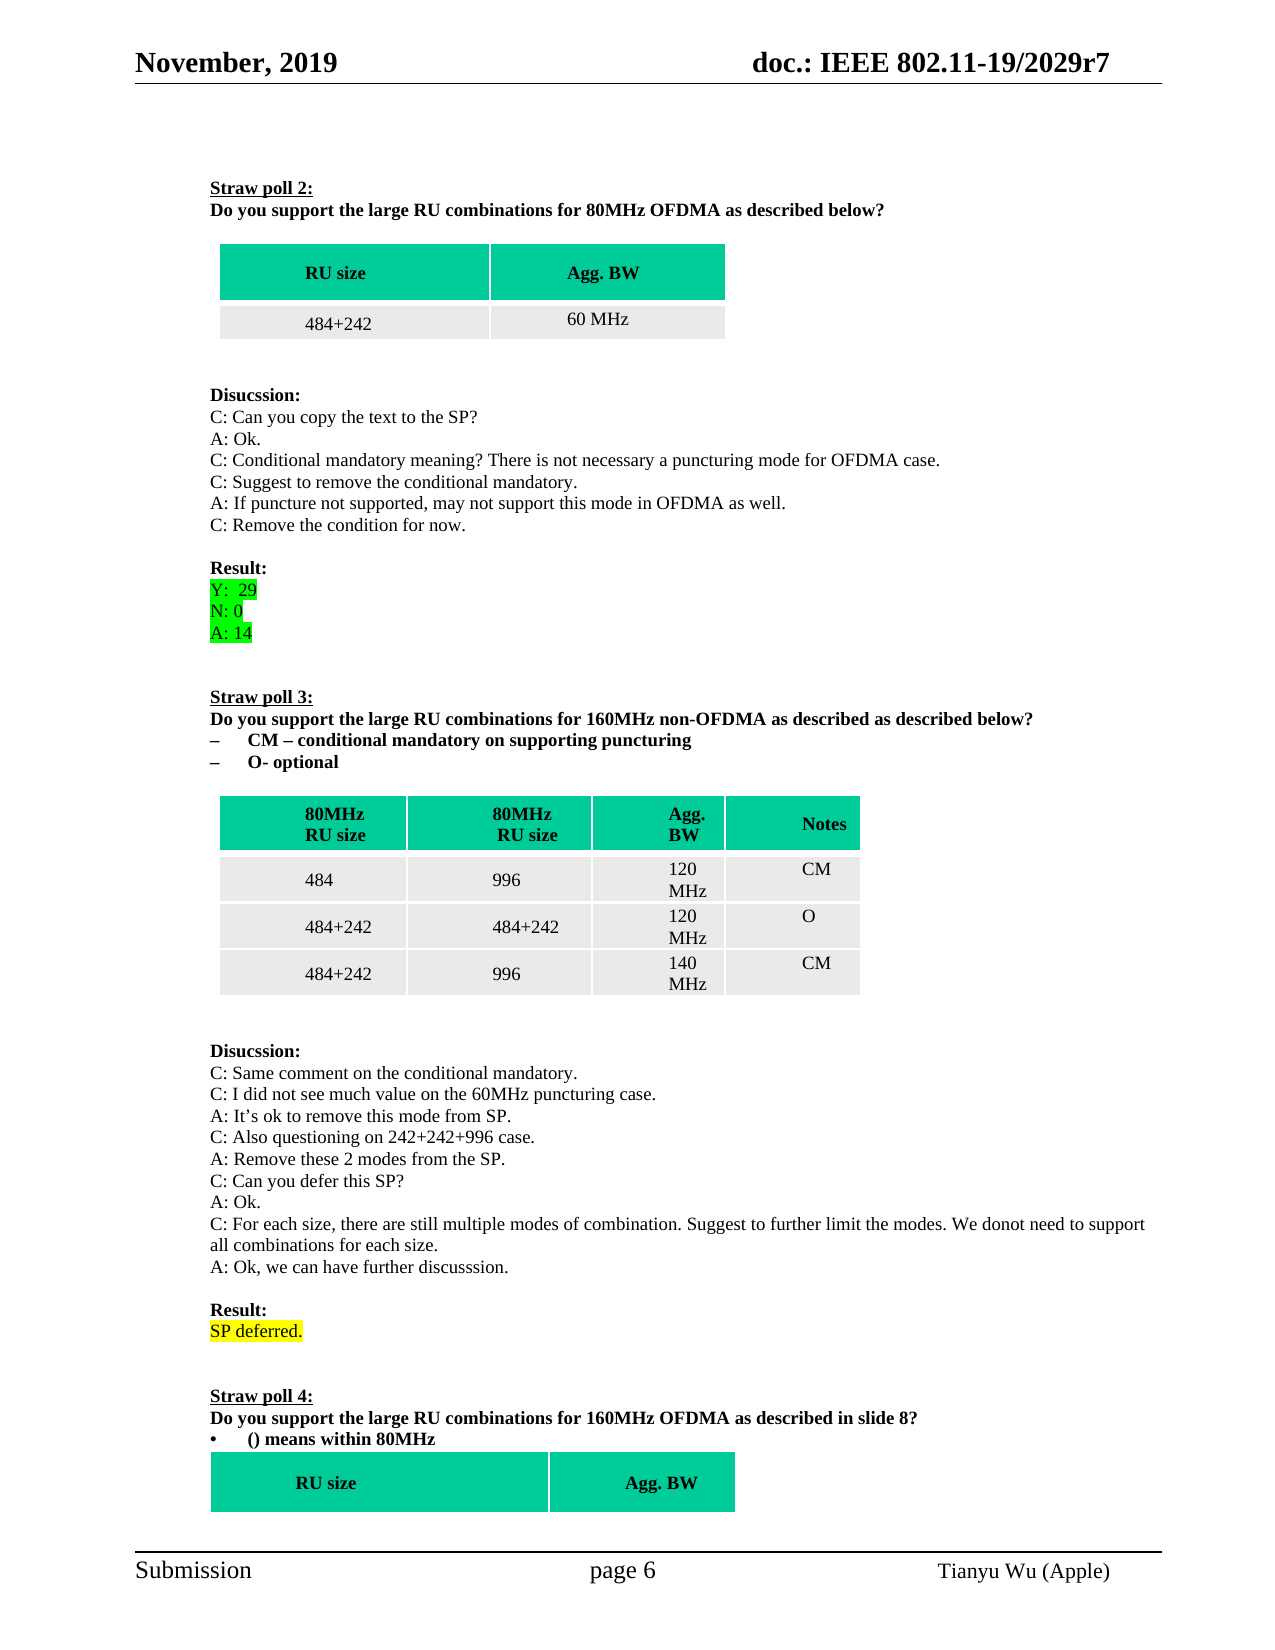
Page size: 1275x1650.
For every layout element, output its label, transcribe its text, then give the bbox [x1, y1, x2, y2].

list Disucssion: [210, 363, 1162, 406]
table_cell 484+242 [220, 904, 406, 948]
table_cell 484+242 [220, 950, 406, 995]
text C: Also questioning on 242+242+996 case. [135, 1126, 1162, 1148]
table_cell 484+242 [220, 306, 489, 339]
list () means within 80MHz [210, 1428, 1162, 1450]
table_header RU size [211, 1452, 548, 1512]
list Disucssion: [210, 1018, 1162, 1062]
table_header RU size [220, 244, 489, 300]
list Straw poll 3: Do you support the large RU combinations for 160MHz non-OFDMA as described as described below? [210, 686, 1162, 729]
list Straw poll 2: Do you support the large RU combinations for 80MHz OFDMA as described below? [210, 177, 1162, 220]
table_cell O [726, 904, 860, 948]
table_header Agg. BW [593, 796, 724, 850]
text C: Suggest to remove the conditional mandatory. [135, 471, 1162, 492]
text C: Remove the condition for now. [135, 514, 1162, 535]
table_cell 120 MHz [593, 857, 724, 901]
text A: It’s ok to remove this mode from SP. [135, 1105, 1162, 1126]
text A: Remove these 2 modes from the SP. [135, 1148, 1162, 1169]
table_cell 484 [220, 857, 406, 901]
table_cell 996 [408, 857, 591, 901]
table_header Agg. BW [550, 1452, 735, 1512]
table_header 80MHz RU size [220, 796, 406, 850]
table_cell 140 MHz [593, 950, 724, 995]
text C: Can you copy the text to the SP? [210, 406, 1162, 427]
text C: Conditional mandatory meaning? There is not necessary a puncturing mode for OFDMA case. [135, 449, 1162, 471]
text C: Can you defer this SP? [135, 1169, 1162, 1191]
text C: For each size, there are still multiple modes of combination. Suggest to further limit the modes. We donot need to support all combinations for each size. [210, 1213, 1162, 1256]
text A: Ok. [135, 1191, 1162, 1213]
text Result: SP deferred. [210, 1277, 1162, 1342]
table_header Agg. BW [491, 244, 725, 300]
table_cell 484+242 [408, 904, 591, 948]
text C: Same comment on the conditional mandatory. [210, 1062, 1162, 1083]
table_header Notes [726, 796, 860, 850]
list Straw poll 4: Do you support the large RU combinations for 160MHz OFDMA as described in slide 8? [210, 1385, 1162, 1428]
text C: I did not see much value on the 60MHz puncturing case. [135, 1083, 1162, 1105]
list CM – conditional mandatory on supporting puncturing [210, 729, 1162, 751]
text A: Ok, we can have further discusssion. [210, 1256, 1162, 1277]
table_cell CM [726, 950, 860, 995]
table_cell 120 MHz [593, 904, 724, 948]
table_cell 60 MHz [491, 306, 725, 339]
list O- optional [210, 751, 1162, 772]
text Result: Y: 29 N: 0 A: 14 [210, 535, 1162, 643]
table_header 80MHz RU size [408, 796, 591, 850]
table_cell CM [726, 857, 860, 901]
text A: Ok. [210, 427, 1162, 449]
text A: If puncture not supported, may not support this mode in OFDMA as well. [135, 492, 1162, 514]
table_cell 996 [408, 950, 591, 995]
